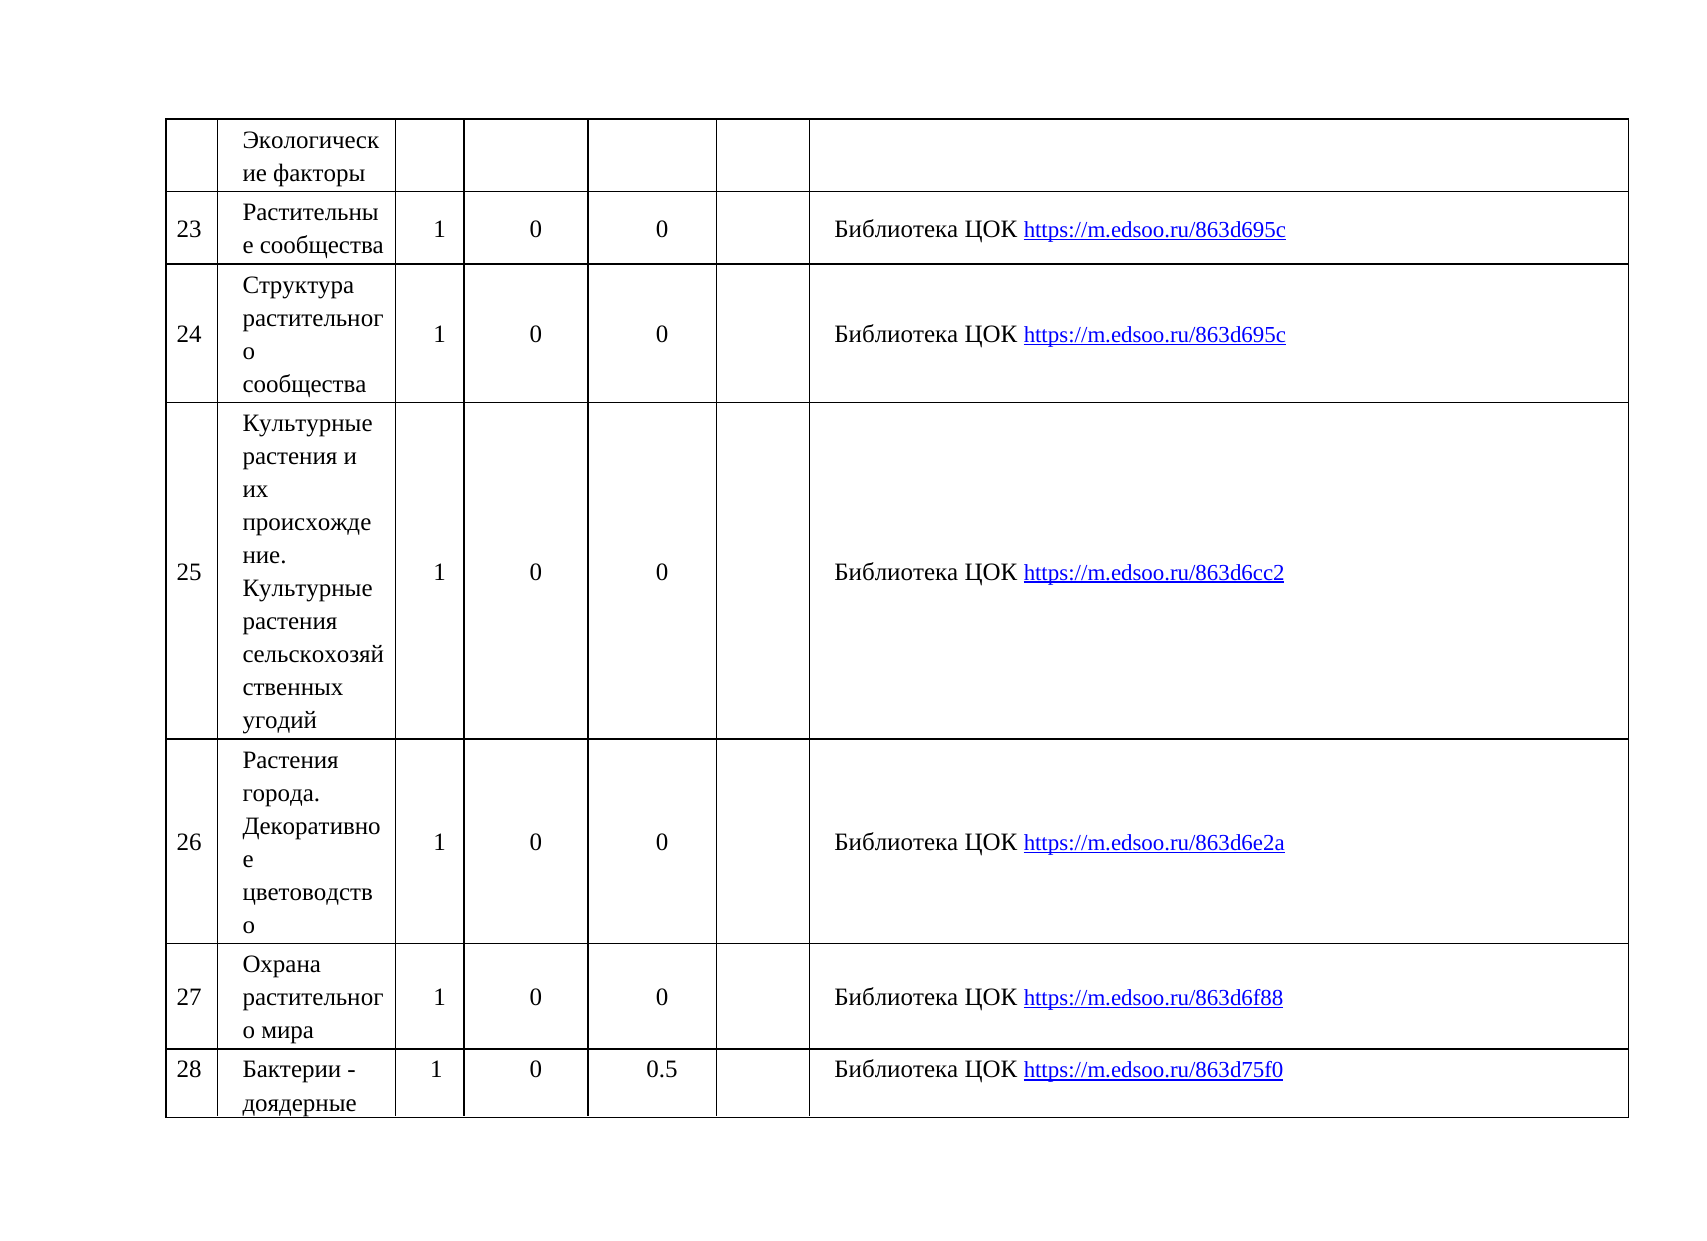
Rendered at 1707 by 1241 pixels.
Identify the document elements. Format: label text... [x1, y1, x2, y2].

table_cell 1 [396, 1050, 463, 1116]
table_cell Библиотека ЦОК https://m.edsoo.ru/863d695c [810, 265, 1628, 401]
table_cell 1 [396, 944, 463, 1048]
table_cell 0 [465, 1050, 587, 1116]
table_cell 0 [465, 740, 587, 942]
table_cell 23 [167, 192, 217, 263]
table_cell 1 [396, 192, 463, 263]
table_cell 25 [167, 403, 217, 738]
table_cell [717, 944, 809, 1048]
table_cell [717, 192, 809, 263]
table_cell 0 [465, 265, 587, 401]
table_cell 0.5 [589, 1050, 716, 1116]
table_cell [810, 120, 1628, 191]
table_cell 28 [167, 1050, 217, 1116]
table_cell [717, 120, 809, 191]
table_cell 24 [167, 265, 217, 401]
table_cell 26 [167, 740, 217, 942]
table_cell 1 [396, 740, 463, 942]
table_cell 0 [589, 740, 716, 942]
table_cell Растения города. Декоративное цветоводство [218, 740, 395, 942]
table_cell Растительные сообщества [218, 192, 395, 263]
table_cell 0 [465, 120, 587, 191]
table_cell 0 [589, 265, 716, 401]
table_cell 22 [167, 120, 217, 191]
table_cell 0 [589, 120, 716, 191]
table_cell 0 [589, 192, 716, 263]
table_cell 0 [465, 944, 587, 1048]
table_cell Структура растительного сообщества [218, 265, 395, 401]
table_cell Библиотека ЦОК https://m.edsoo.ru/863d6e2a [810, 740, 1628, 942]
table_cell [810, 1050, 1628, 1116]
table_cell 1 [396, 403, 463, 738]
table_cell [717, 403, 809, 738]
table_cell Библиотека ЦОК https://m.edsoo.ru/863d6f88 [810, 944, 1628, 1048]
table_cell Библиотека ЦОК https://m.edsoo.ru/863d695c [810, 192, 1628, 263]
table_cell Охрана растительного мира [218, 944, 395, 1048]
table_cell 1 [396, 265, 463, 401]
table_cell 1 [396, 120, 463, 191]
table_cell 27 [167, 944, 217, 1048]
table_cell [218, 1050, 395, 1116]
table_cell 0 [589, 403, 716, 738]
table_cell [218, 120, 395, 191]
table_cell 0 [465, 403, 587, 738]
table_cell [717, 265, 809, 401]
table_cell [717, 740, 809, 942]
table_cell [717, 1050, 809, 1116]
table_cell 0 [589, 944, 716, 1048]
table_cell Библиотека ЦОК https://m.edsoo.ru/863d6cc2 [810, 403, 1628, 738]
table_cell 0 [465, 192, 587, 263]
table_cell Культурные растения и их происхождение. Культурные растения сельскохозяйственных угодий [218, 403, 395, 738]
